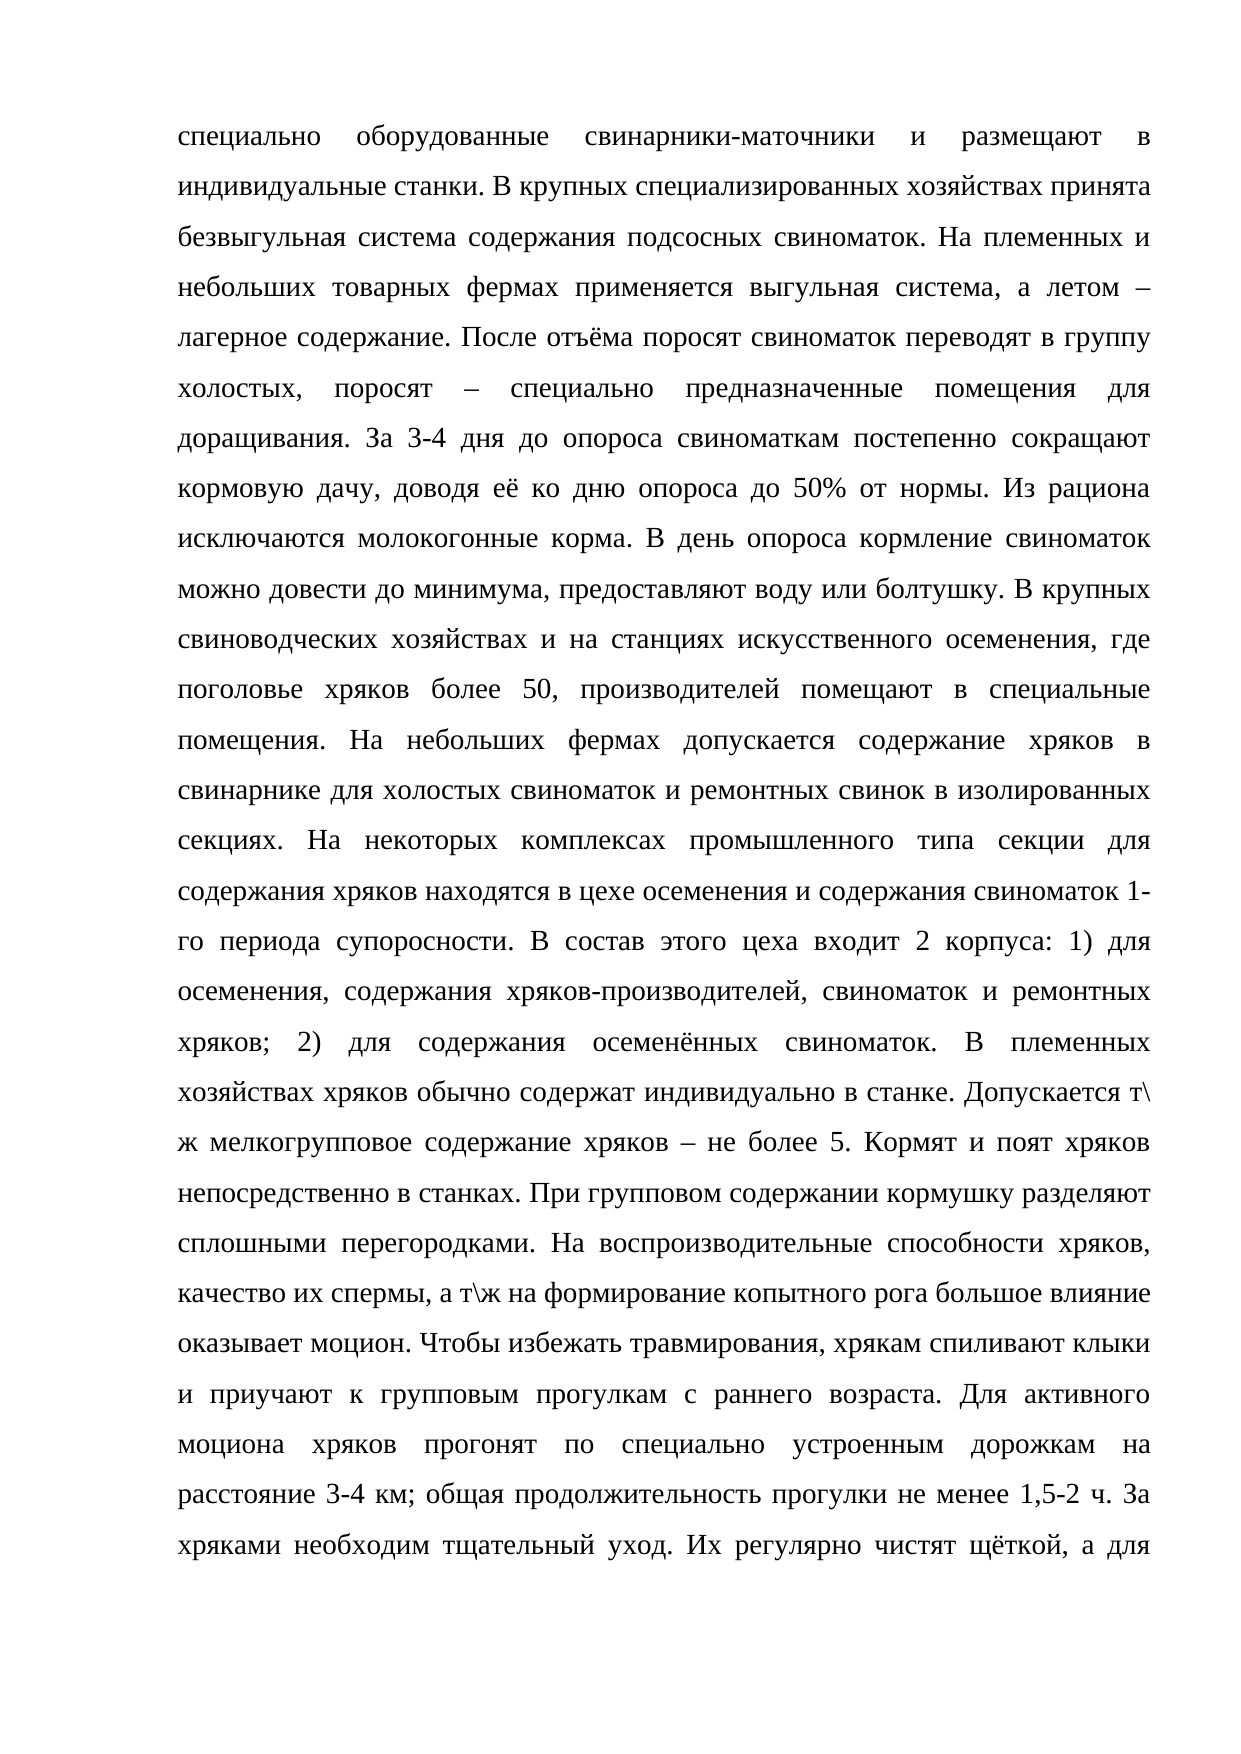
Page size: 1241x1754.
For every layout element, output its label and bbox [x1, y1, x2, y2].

text [177, 118, 1152, 1560]
